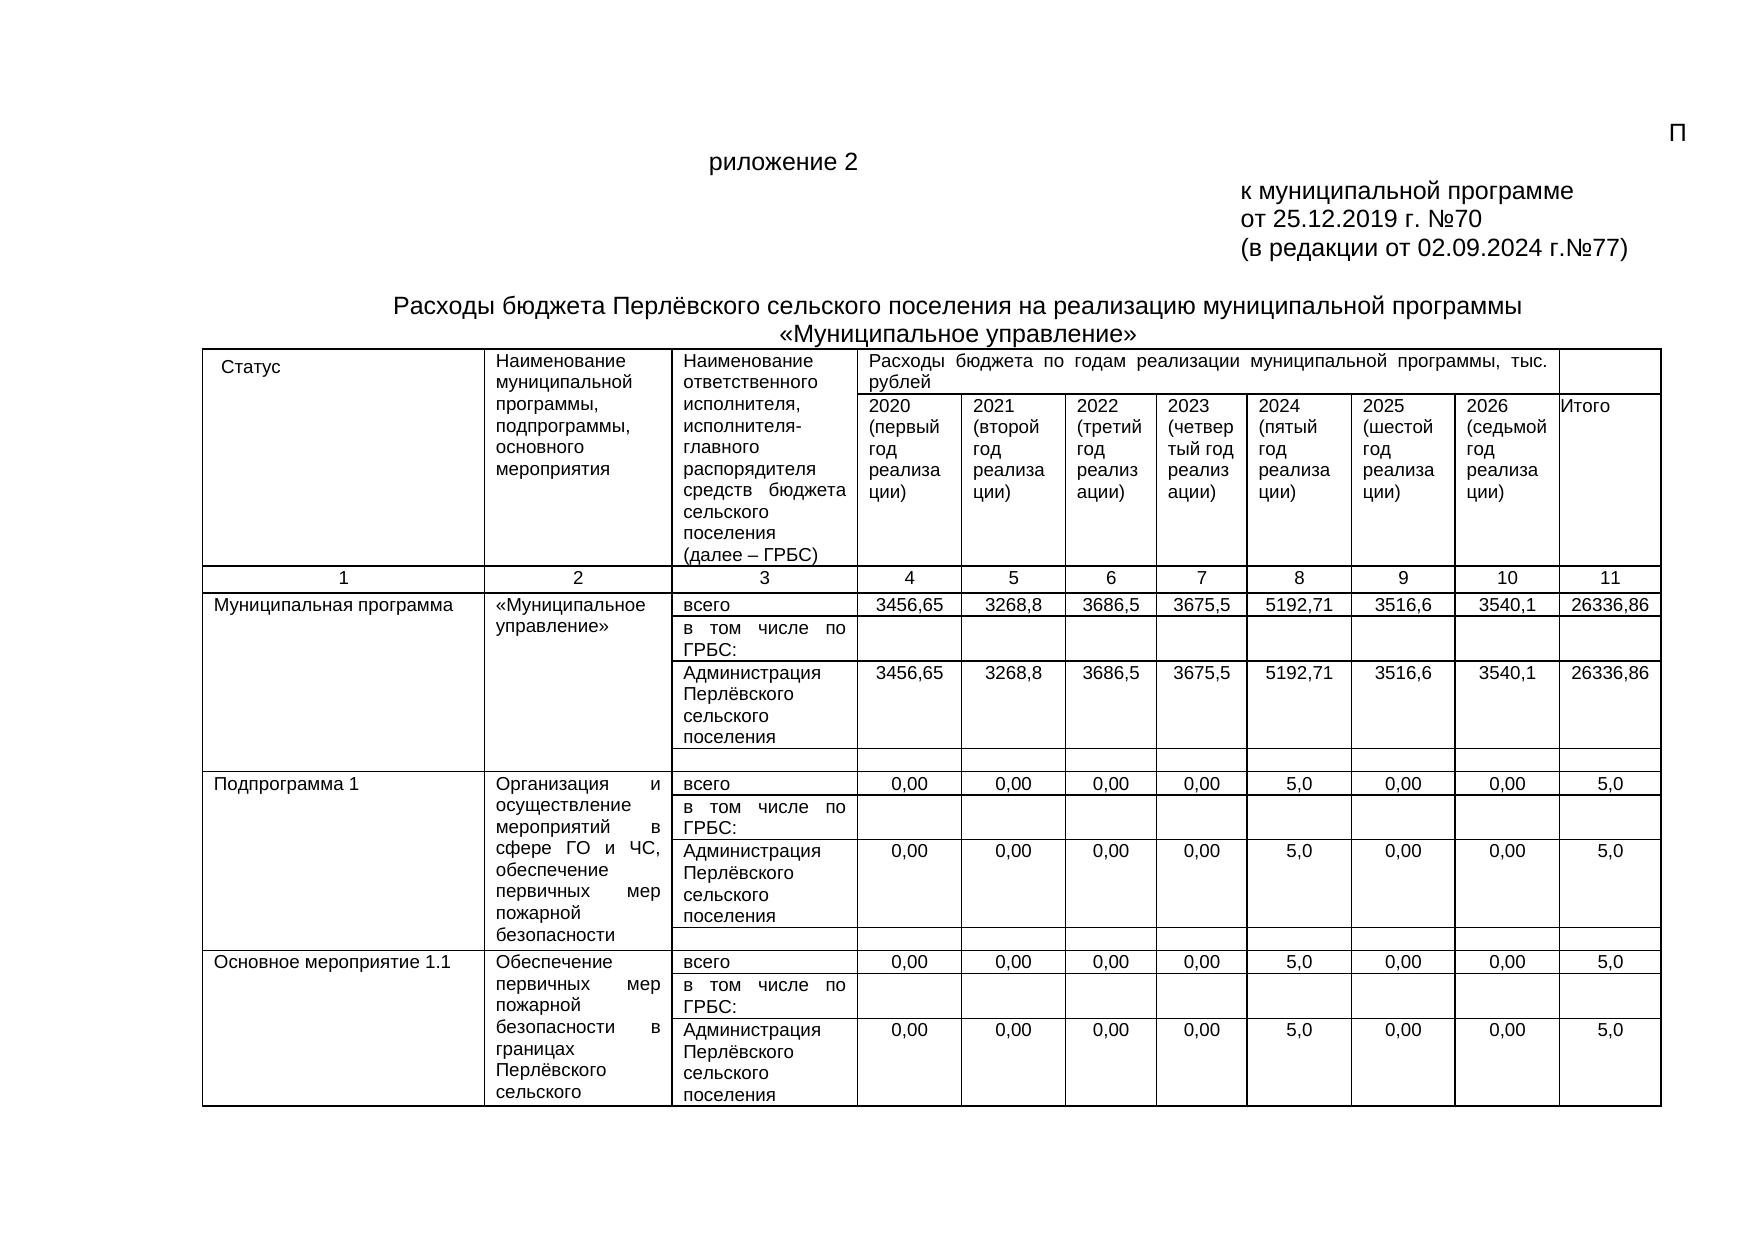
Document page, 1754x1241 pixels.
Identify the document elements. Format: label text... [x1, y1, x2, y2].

table_cell в том числе по ГРБС: [673, 974, 857, 1017]
table_cell [858, 974, 961, 1017]
table_cell 0,00 [962, 951, 1065, 973]
text к муниципальной программе [177, 176, 1668, 204]
table_header Статус [203, 350, 484, 565]
table_cell 5,0 [1248, 840, 1351, 926]
table_cell 2022 (третий год реализации) [1066, 395, 1156, 565]
table_cell 5,0 [1560, 951, 1660, 973]
table_cell [962, 617, 1065, 660]
table_cell 3 [673, 567, 857, 592]
table_cell 2023 (четвертый год реализации) [1157, 395, 1246, 565]
table_cell 0,00 [1157, 772, 1246, 794]
table_cell 3675,5 [1157, 594, 1246, 615]
table_cell 26336,86 [1560, 662, 1660, 748]
table_cell [673, 749, 857, 771]
table_cell [1456, 974, 1559, 1017]
table_cell 2021 (второй год реализации) [962, 395, 1065, 565]
table_cell 3516,6 [1352, 662, 1454, 748]
table_cell [1560, 974, 1660, 1017]
table_cell Основное мероприятие 1.1 [203, 951, 484, 1105]
table_header Расходы бюджета по годам реализации муниципальной программы, тыс. рублей [858, 350, 1559, 393]
table_cell 1 [203, 567, 484, 592]
table_header [1560, 350, 1660, 393]
table_cell [962, 928, 1065, 949]
table_cell 0,00 [962, 1019, 1065, 1105]
table_cell 2 [485, 567, 671, 592]
table_cell 3268,8 [962, 662, 1065, 748]
table_header Наименование ответственного исполнителя, исполнителя-главного распорядителя средств бюджета сельского поселения (далее – ГРБС) [673, 350, 857, 565]
table_cell [858, 617, 961, 660]
table_cell [1066, 974, 1156, 1017]
table_cell в том числе по ГРБС: [673, 617, 857, 660]
table_cell 5,0 [1560, 1019, 1660, 1105]
table_cell «Муниципальное управление» [485, 594, 671, 771]
table_cell 0,00 [1352, 1019, 1454, 1105]
table_cell [1248, 796, 1351, 839]
table_cell [858, 928, 961, 949]
table_cell [1066, 749, 1156, 771]
table_header Наименование муниципальной программы, подпрограммы, основного мероприятия [485, 350, 671, 565]
table_cell 3456,65 [858, 594, 961, 615]
table_cell 2025 (шестой год реализации) [1352, 395, 1454, 565]
table_cell 5192,71 [1248, 662, 1351, 748]
table_cell [1066, 928, 1156, 949]
table_cell 5,0 [1560, 772, 1660, 794]
table_cell [1456, 796, 1559, 839]
table_cell [1560, 617, 1660, 660]
table_cell всего [673, 772, 857, 794]
table_cell [1560, 796, 1660, 839]
table_cell [1248, 617, 1351, 660]
table_cell 5,0 [1560, 840, 1660, 926]
text от 25.12.2019 г. №70 [177, 204, 1668, 233]
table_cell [673, 1019, 857, 1105]
table_cell [1066, 796, 1156, 839]
table_cell 3456,65 [858, 662, 961, 748]
table_cell 3540,1 [1456, 594, 1559, 615]
table_cell 6 [1066, 567, 1156, 592]
table_cell Подпрограмма 1 [203, 772, 484, 949]
table_cell 0,00 [962, 772, 1065, 794]
table_cell [1352, 617, 1454, 660]
table_cell 0,00 [858, 1019, 961, 1105]
table_cell 3686,5 [1066, 594, 1156, 615]
table_cell Администрация Перлёвского сельского поселения [673, 662, 857, 748]
table_cell 9 [1352, 567, 1454, 592]
table_cell [1248, 928, 1351, 949]
table_cell 3540,1 [1456, 662, 1559, 748]
table_cell 0,00 [1157, 1019, 1246, 1105]
table_cell [1352, 796, 1454, 839]
table_cell 0,00 [1456, 772, 1559, 794]
text Расходы бюджета Перлёвского сельского поселения на реализацию муниципальной программы [177, 291, 1665, 319]
table_cell Итого [1560, 395, 1660, 565]
table_cell 0,00 [1456, 1019, 1559, 1105]
table_cell 5,0 [1248, 951, 1351, 973]
table_cell [1560, 928, 1660, 949]
table_cell [858, 749, 961, 771]
table_cell [1352, 974, 1454, 1017]
table_cell 26336,86 [1560, 594, 1660, 615]
table_cell 5,0 [1248, 1019, 1351, 1105]
table_cell 0,00 [1157, 840, 1246, 926]
table_cell 3516,6 [1352, 594, 1454, 615]
table_cell [1248, 749, 1351, 771]
table_cell 0,00 [962, 840, 1065, 926]
table_cell [1157, 974, 1246, 1017]
table_cell 3268,8 [962, 594, 1065, 615]
table_cell Муниципальная программа [203, 594, 484, 771]
table_cell 3686,5 [1066, 662, 1156, 748]
table_cell [858, 796, 961, 839]
table_cell 5 [962, 567, 1065, 592]
table_cell 0,00 [858, 951, 961, 973]
table_cell [1352, 928, 1454, 949]
table_cell [1157, 617, 1246, 660]
table_cell всего [673, 594, 857, 615]
table_cell 5192,71 [1248, 594, 1351, 615]
table_cell [1248, 974, 1351, 1017]
table_cell 0,00 [1157, 951, 1246, 973]
table_cell [1157, 796, 1246, 839]
table_cell [962, 749, 1065, 771]
table_cell 8 [1248, 567, 1351, 592]
table_cell [1456, 928, 1559, 949]
table_cell 7 [1157, 567, 1246, 592]
table_cell 0,00 [1456, 951, 1559, 973]
table_cell [673, 928, 857, 949]
table_cell [1157, 749, 1246, 771]
table_cell [962, 974, 1065, 1017]
table_cell 3675,5 [1157, 662, 1246, 748]
table_cell 2026 (седьмой год реализации) [1456, 395, 1559, 565]
table_cell [1066, 617, 1156, 660]
table_cell 0,00 [858, 840, 961, 926]
table_cell [1352, 749, 1454, 771]
text «Муниципальное управление» [177, 319, 1665, 348]
text Приложение 2 [709, 118, 1668, 176]
table_cell 10 [1456, 567, 1559, 592]
table_cell [1560, 749, 1660, 771]
table_cell 11 [1560, 567, 1660, 592]
table_cell 0,00 [1352, 951, 1454, 973]
table_cell [1157, 928, 1246, 949]
table_cell 0,00 [1456, 840, 1559, 926]
text (в редакции от 02.09.2024 г.№77) [177, 233, 1668, 262]
table_cell 0,00 [1352, 840, 1454, 926]
table_cell в том числе по ГРБС: [673, 796, 857, 839]
table_cell 0,00 [1066, 951, 1156, 973]
table_cell Обеспечение первичных мер пожарной безопасности в границах Перлёвского сельского поселения. [485, 951, 671, 1105]
table_cell [1456, 617, 1559, 660]
table_cell 2024 (пятый год реализации) [1248, 395, 1351, 565]
table_cell 0,00 [1066, 1019, 1156, 1105]
table_cell [962, 796, 1065, 839]
table_cell 0,00 [1066, 840, 1156, 926]
table_cell 4 [858, 567, 961, 592]
table_cell 0,00 [858, 772, 961, 794]
table_cell [1456, 749, 1559, 771]
table_cell 0,00 [1066, 772, 1156, 794]
table_cell 2020 (первый год реализации) [858, 395, 961, 565]
table_cell Администрация Перлёвского сельского поселения [673, 840, 857, 926]
table_cell всего [673, 951, 857, 973]
table_cell Организация и осуществление мероприятий в сфере ГО и ЧС, обеспечение первичных мер пожарной безопасности [485, 772, 671, 949]
table_cell 0,00 [1352, 772, 1454, 794]
table_cell 5,0 [1248, 772, 1351, 794]
